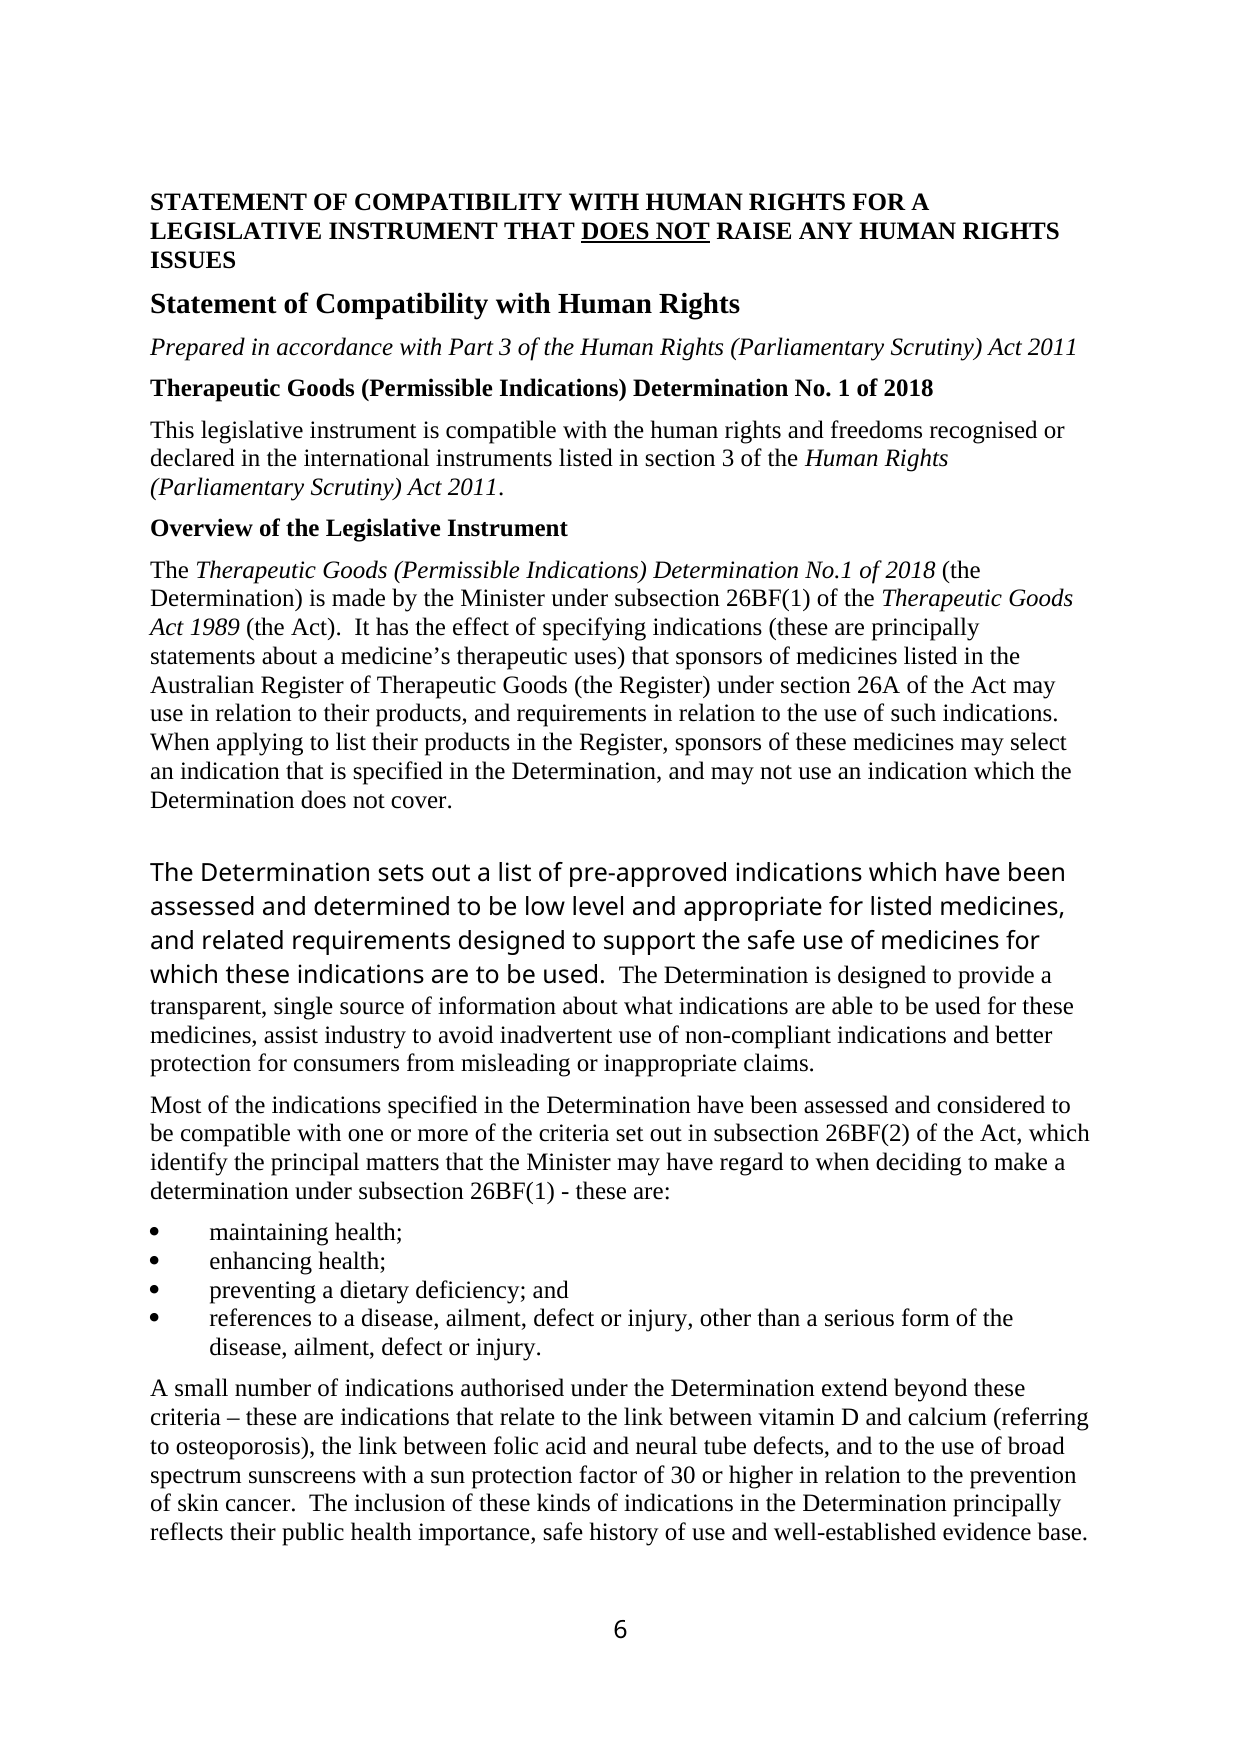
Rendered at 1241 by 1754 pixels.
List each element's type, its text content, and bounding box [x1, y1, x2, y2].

text Overview of the Legislative Instrument [150, 513, 1090, 542]
list maintaining health; [150, 1217, 1090, 1246]
text The Determination sets out a list of pre-approved indications which have been assessed and determined to be low level and appropriate for listed medicines, and related requirements designed to support the safe use of medicines for which these indications are to be used. The Determination is designed to provide a transparent, single source of information about what indications are able to be used for these medicines, assist industry to avoid inadvertent use of non-compliant indications and better protection for consumers from misleading or inappropriate claims. [150, 855, 1090, 1077]
text A small number of indications authorised under the Determination extend beyond these criteria – these are indications that relate to the link between vitamin D and calcium (referring to osteoporosis), the link between folic acid and neural tube defects, and to the use of broad spectrum sunscreens with a sun protection factor of 30 or higher in relation to the prevention of skin cancer. The inclusion of these kinds of indications in the Determination principally reflects their public health importance, safe history of use and well-established evidence base. [150, 1373, 1090, 1546]
text Therapeutic Goods (Permissible Indications) Determination No. 1 of 2018 [150, 373, 1090, 402]
text Most of the indications specified in the Determination have been assessed and considered to be compatible with one or more of the criteria set out in subsection 26BF(2) of the Act, which identify the principal matters that the Minister may have regard to when deciding to make a determination under subsection 26BF(1) - these are: [150, 1090, 1090, 1205]
text This legislative instrument is compatible with the human rights and freedoms recognised or declared in the international instruments listed in section 3 of the Human Rights (Parliamentary Scrutiny) Act 2011. [150, 415, 1090, 501]
list enhancing health; [150, 1246, 1090, 1275]
text Statement of Compatibility with Human Rights [150, 286, 1090, 320]
text Prepared in accordance with Part 3 of the Human Rights (Parliamentary Scrutiny) Act 2011 [150, 332, 1090, 361]
text The Therapeutic Goods (Permissible Indications) Determination No.1 of 2018 (the Determination) is made by the Minister under subsection 26BF(1) of the Therapeutic Goods Act 1989 (the Act). It has the effect of specifying indications (these are principally statements about a medicine’s therapeutic uses) that sponsors of medicines listed in the Australian Register of Therapeutic Goods (the Register) under section 26A of the Act may use in relation to their products, and requirements in relation to the use of such indications. When applying to list their products in the Register, sponsors of these medicines may select an indication that is specified in the Determination, and may not use an indication which the Determination does not cover. [150, 555, 1090, 813]
list references to a disease, ailment, defect or injury, other than a serious form of the disease, ailment, defect or injury. [150, 1303, 1090, 1361]
text STATEMENT OF COMPATIBILITY WITH HUMAN RIGHTS FOR A LEGISLATIVE INSTRUMENT THAT DOES NOT RAISE ANY HUMAN RIGHTS ISSUES [150, 187, 1090, 274]
list preventing a dietary deficiency; and [150, 1275, 1090, 1303]
